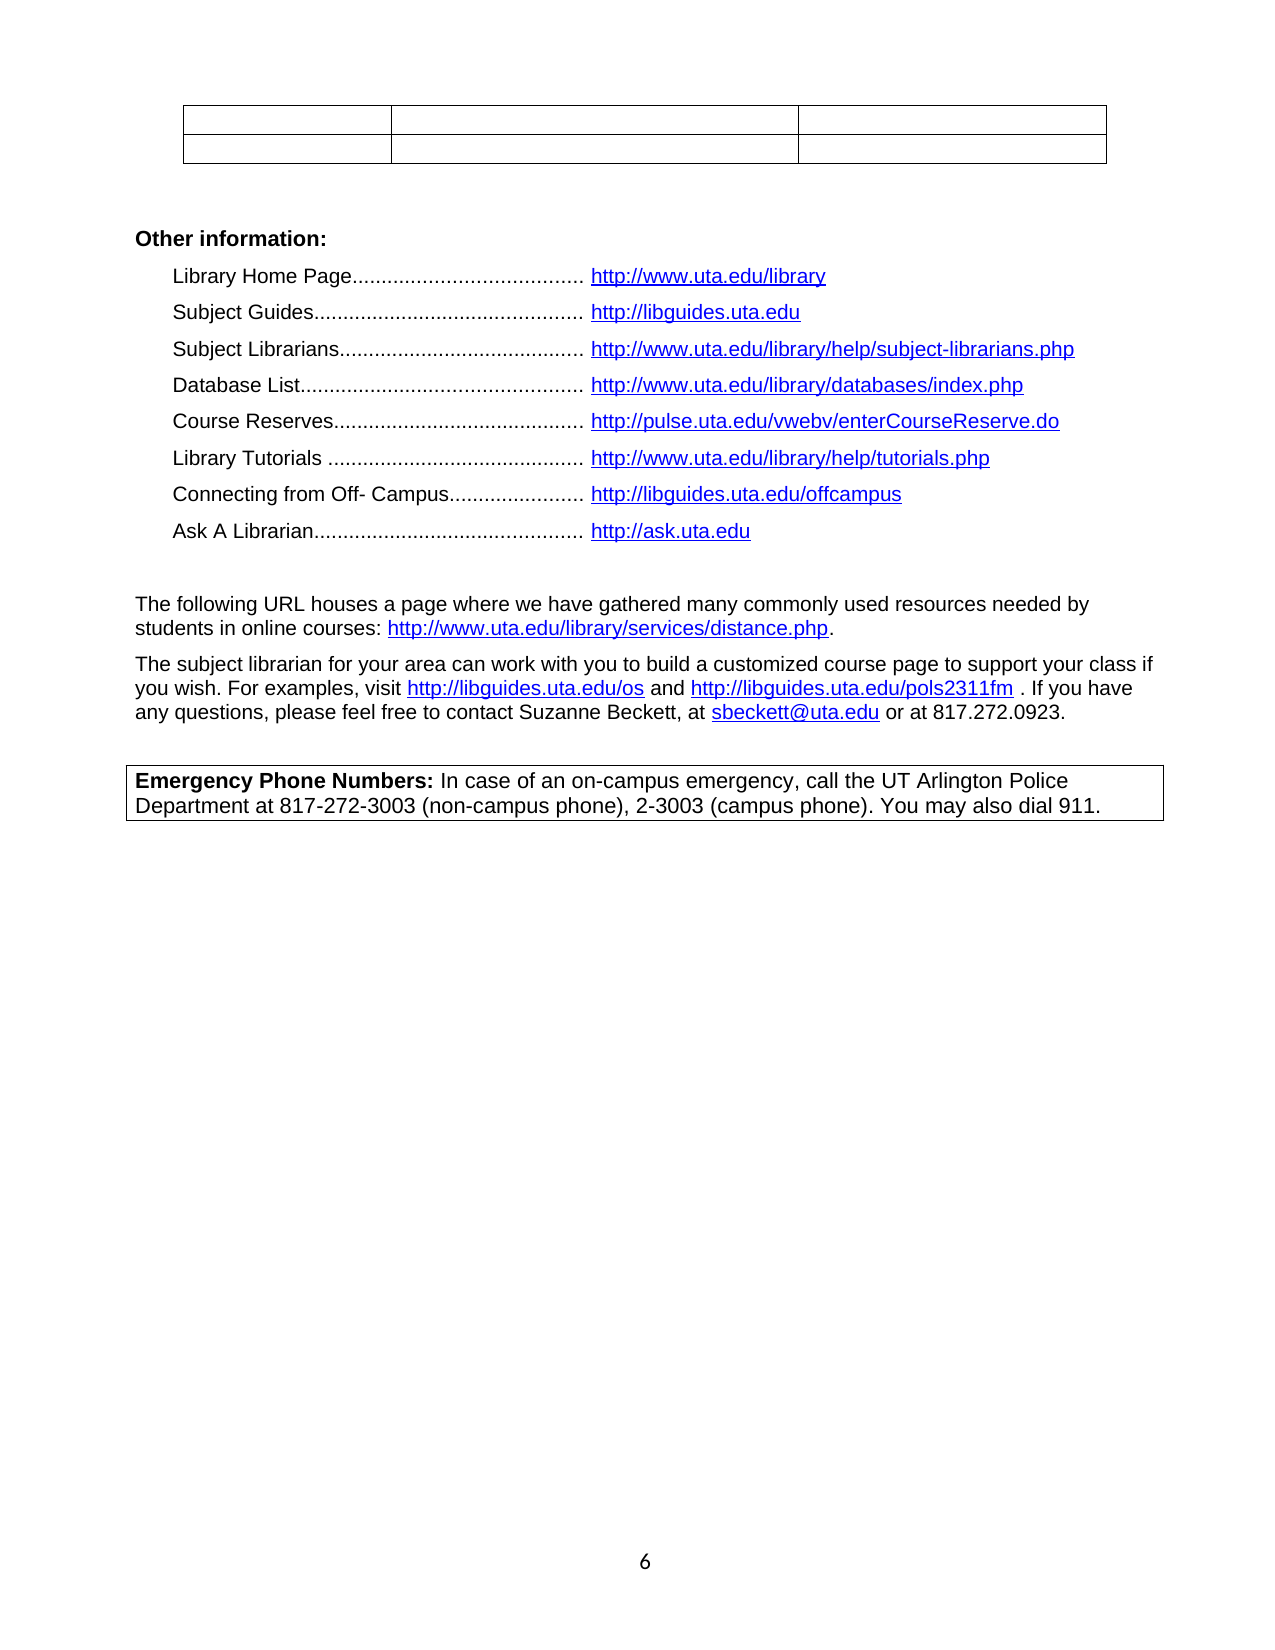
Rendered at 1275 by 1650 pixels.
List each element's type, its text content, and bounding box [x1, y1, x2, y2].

table_cell [392, 106, 798, 134]
table_cell [184, 106, 391, 134]
text Course Reserves http://pulse.uta.edu/vwebv/enterCourseReserve.do [172, 409, 1155, 433]
table_cell [799, 135, 1106, 163]
text Emergency Phone Numbers: In case of an on-campus emergency, call the UT Arlington Police Department at 817-272-3003 (non-campus phone), 2-3003 (campus phone). You may also dial 911. [127, 766, 1163, 820]
text Library Tutorials http://www.uta.edu/library/help/tutorials.php [172, 446, 1155, 470]
table_cell [392, 135, 798, 163]
text The subject librarian for your area can work with you to build a customized course page to support your class if you wish. For examples, visit http://libguides.uta.edu/os and http://libguides.uta.edu/pols2311fm . If you have any questions, please feel free to contact Suzanne Beckett, at sbeckett@uta.edu or at 817.272.0923. [135, 652, 1155, 724]
text Other information: [135, 226, 1155, 251]
table_cell [799, 106, 1106, 134]
text Ask A Librarian http://ask.uta.edu [172, 519, 1155, 543]
text Library Home Page http://www.uta.edu/library [172, 263, 1155, 287]
text Subject Guides http://libguides.uta.edu [172, 300, 1155, 324]
text The following URL houses a page where we have gathered many commonly used resources needed by students in online courses: http://www.uta.edu/library/services/distance.php. [135, 592, 1155, 639]
text Database List http://www.uta.edu/library/databases/index.php [172, 373, 1155, 397]
table_cell [184, 135, 391, 163]
text Subject Librarians http://www.uta.edu/library/help/subject-librarians.php [172, 336, 1155, 360]
text Connecting from Off- Campus http://libguides.uta.edu/offcampus [172, 482, 1155, 506]
